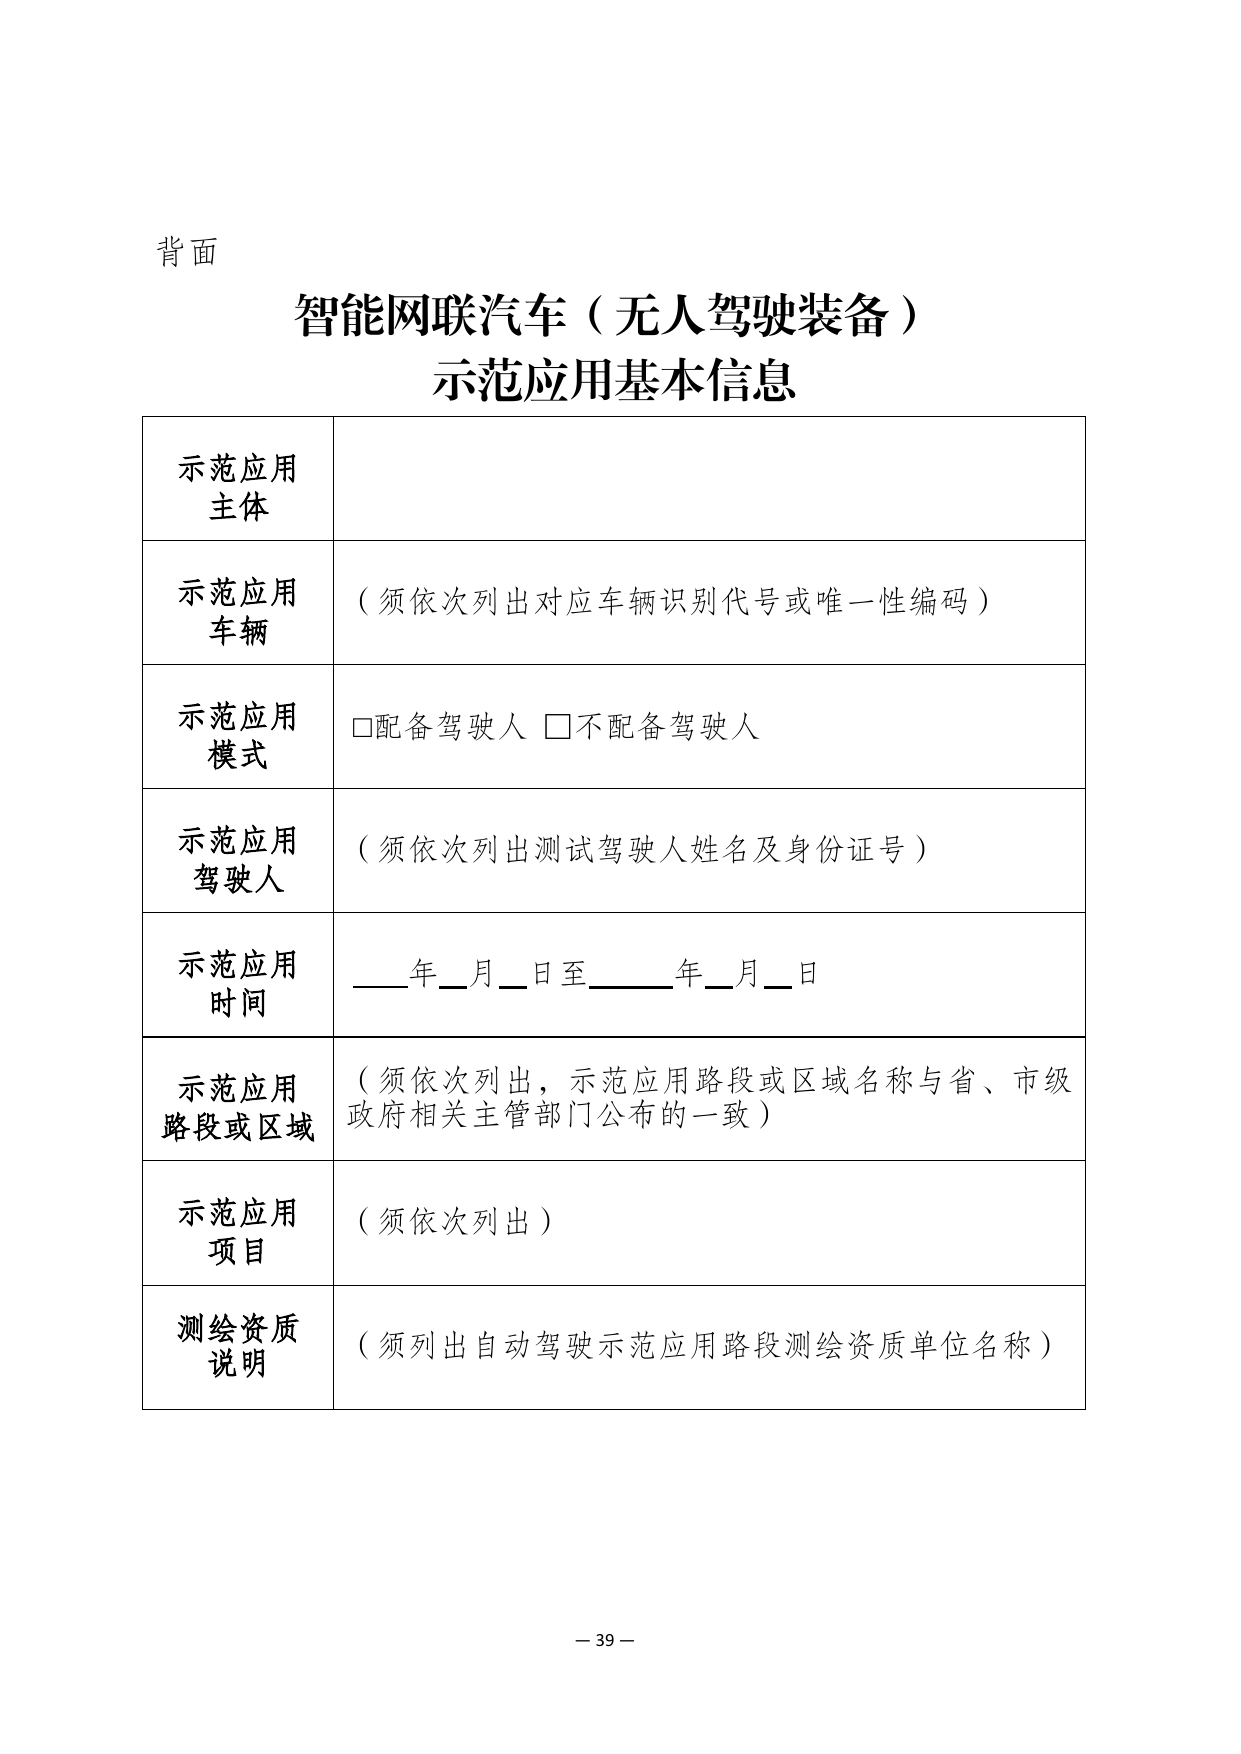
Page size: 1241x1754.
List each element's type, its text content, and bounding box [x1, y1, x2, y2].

table_cell 示范应用 模式 [143, 665, 333, 788]
table_cell （须依次列出测试驾驶人姓名及身份证号） [334, 789, 1085, 912]
text 示范应用基本信息 [153, 351, 1075, 416]
table_cell （须依次列出，示范应用路段或区域名称与省、市级政府相关主管部门公布的一致） [334, 1038, 1085, 1160]
table_cell 示范应用 车辆 [143, 541, 333, 664]
text 背面 [153, 221, 1075, 286]
table_header 示范应用 主体 [143, 417, 333, 540]
table_header [334, 417, 1085, 540]
table_cell 示范应用 时间 [143, 913, 333, 1036]
table_cell （须列出自动驾驶示范应用路段测绘资质单位名称） [334, 1286, 1085, 1408]
table_cell 示范应用 路段或区域 [143, 1038, 333, 1160]
text 智能网联汽车（无人驾驶装备） [153, 286, 1075, 351]
table_cell □配备驾驶人 □不配备驾驶人 [334, 665, 1085, 788]
table_cell （须依次列出对应车辆识别代号或唯一性编码） [334, 541, 1085, 664]
table_cell 年 月 日至 年 月 日 [334, 913, 1085, 1036]
table_cell 示范应用 驾驶人 [143, 789, 333, 912]
table_cell （须依次列出） [334, 1161, 1085, 1284]
table_cell 示范应用 项目 [143, 1161, 333, 1284]
table_cell 测绘资质 说明 [143, 1286, 333, 1408]
